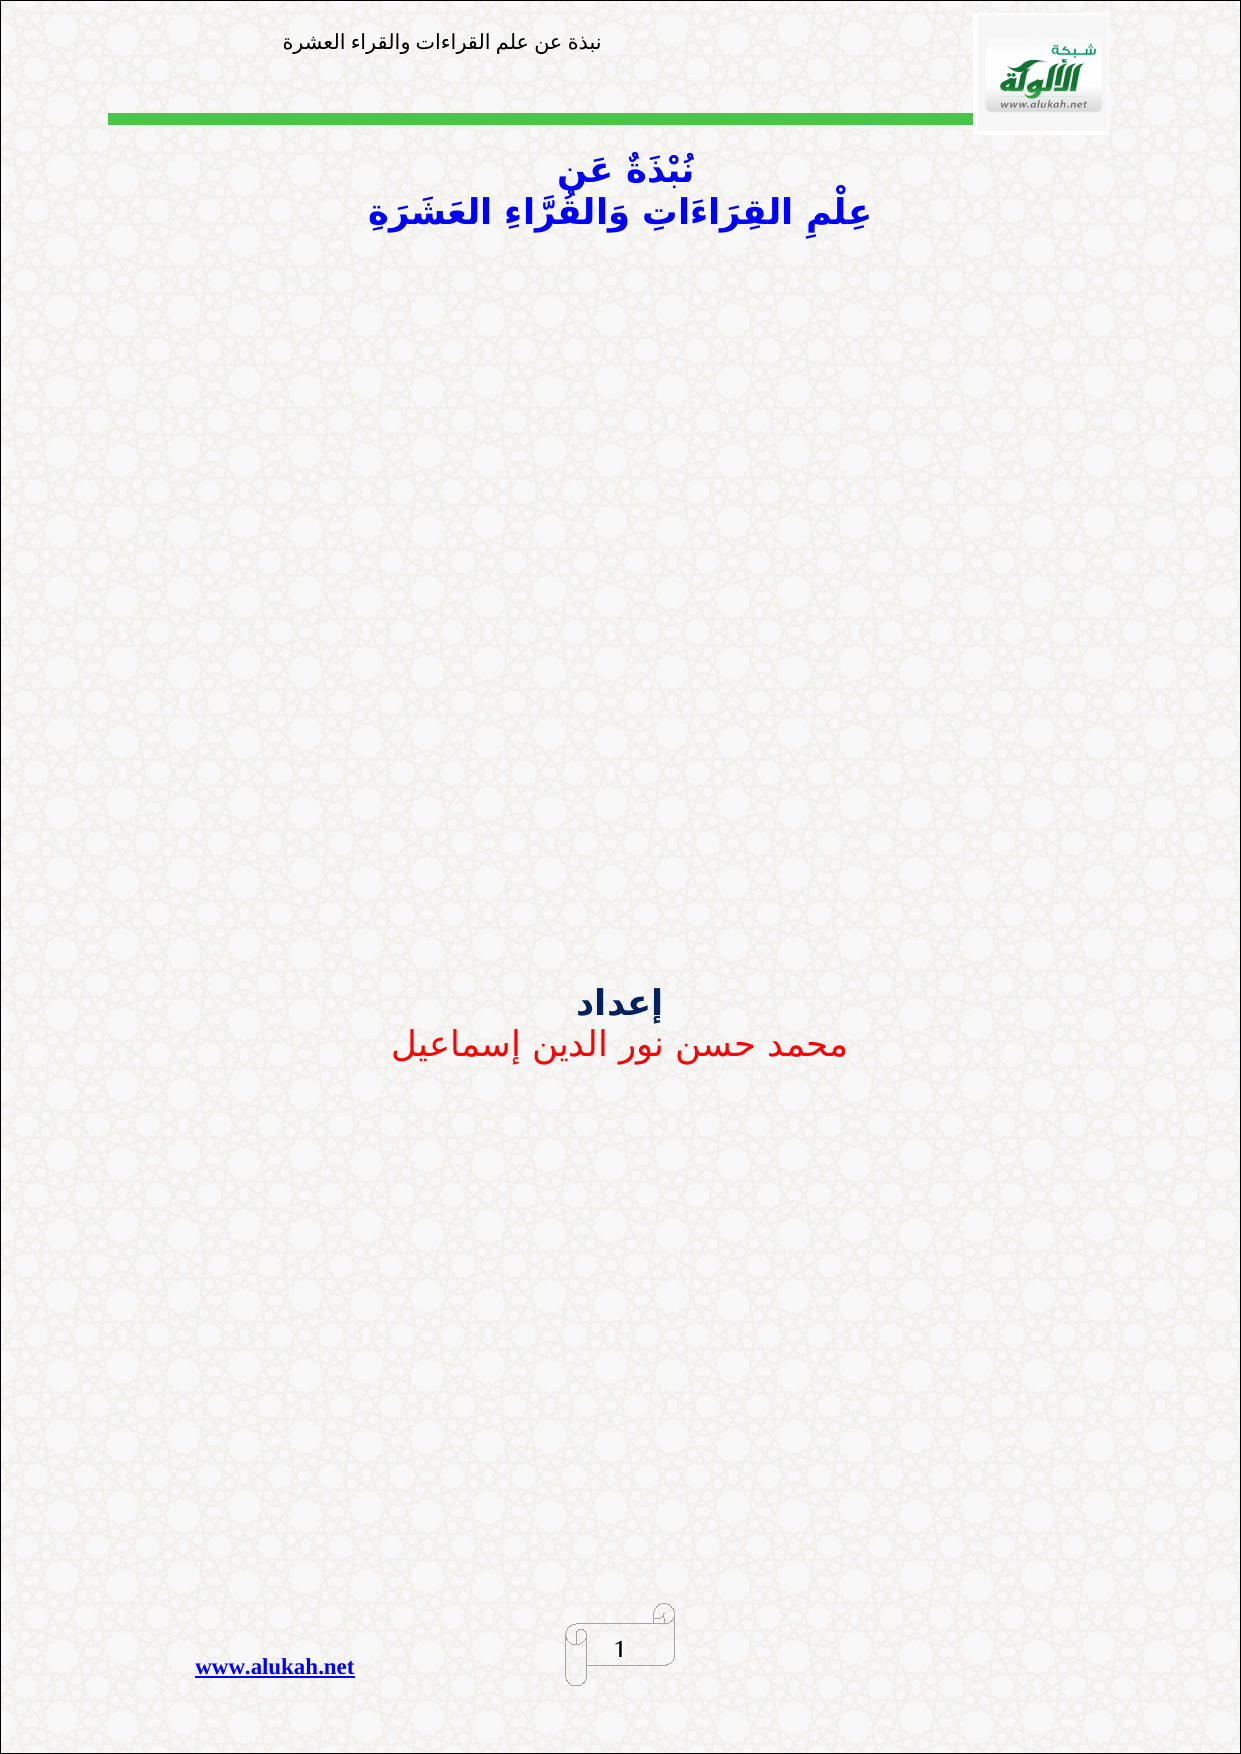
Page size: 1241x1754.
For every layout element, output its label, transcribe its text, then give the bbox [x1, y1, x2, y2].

text نُبْذَةٌ عَن [187, 150, 1053, 191]
text عِلْمِ القِرَاءَاتِ وَالقُرَّاءِ العَشَرَةِ [187, 191, 1053, 232]
picture [1, 1, 1240, 1753]
text محمد حسن نور الدين إسماعيل [187, 1023, 1053, 1065]
text إعداد [187, 982, 1053, 1023]
